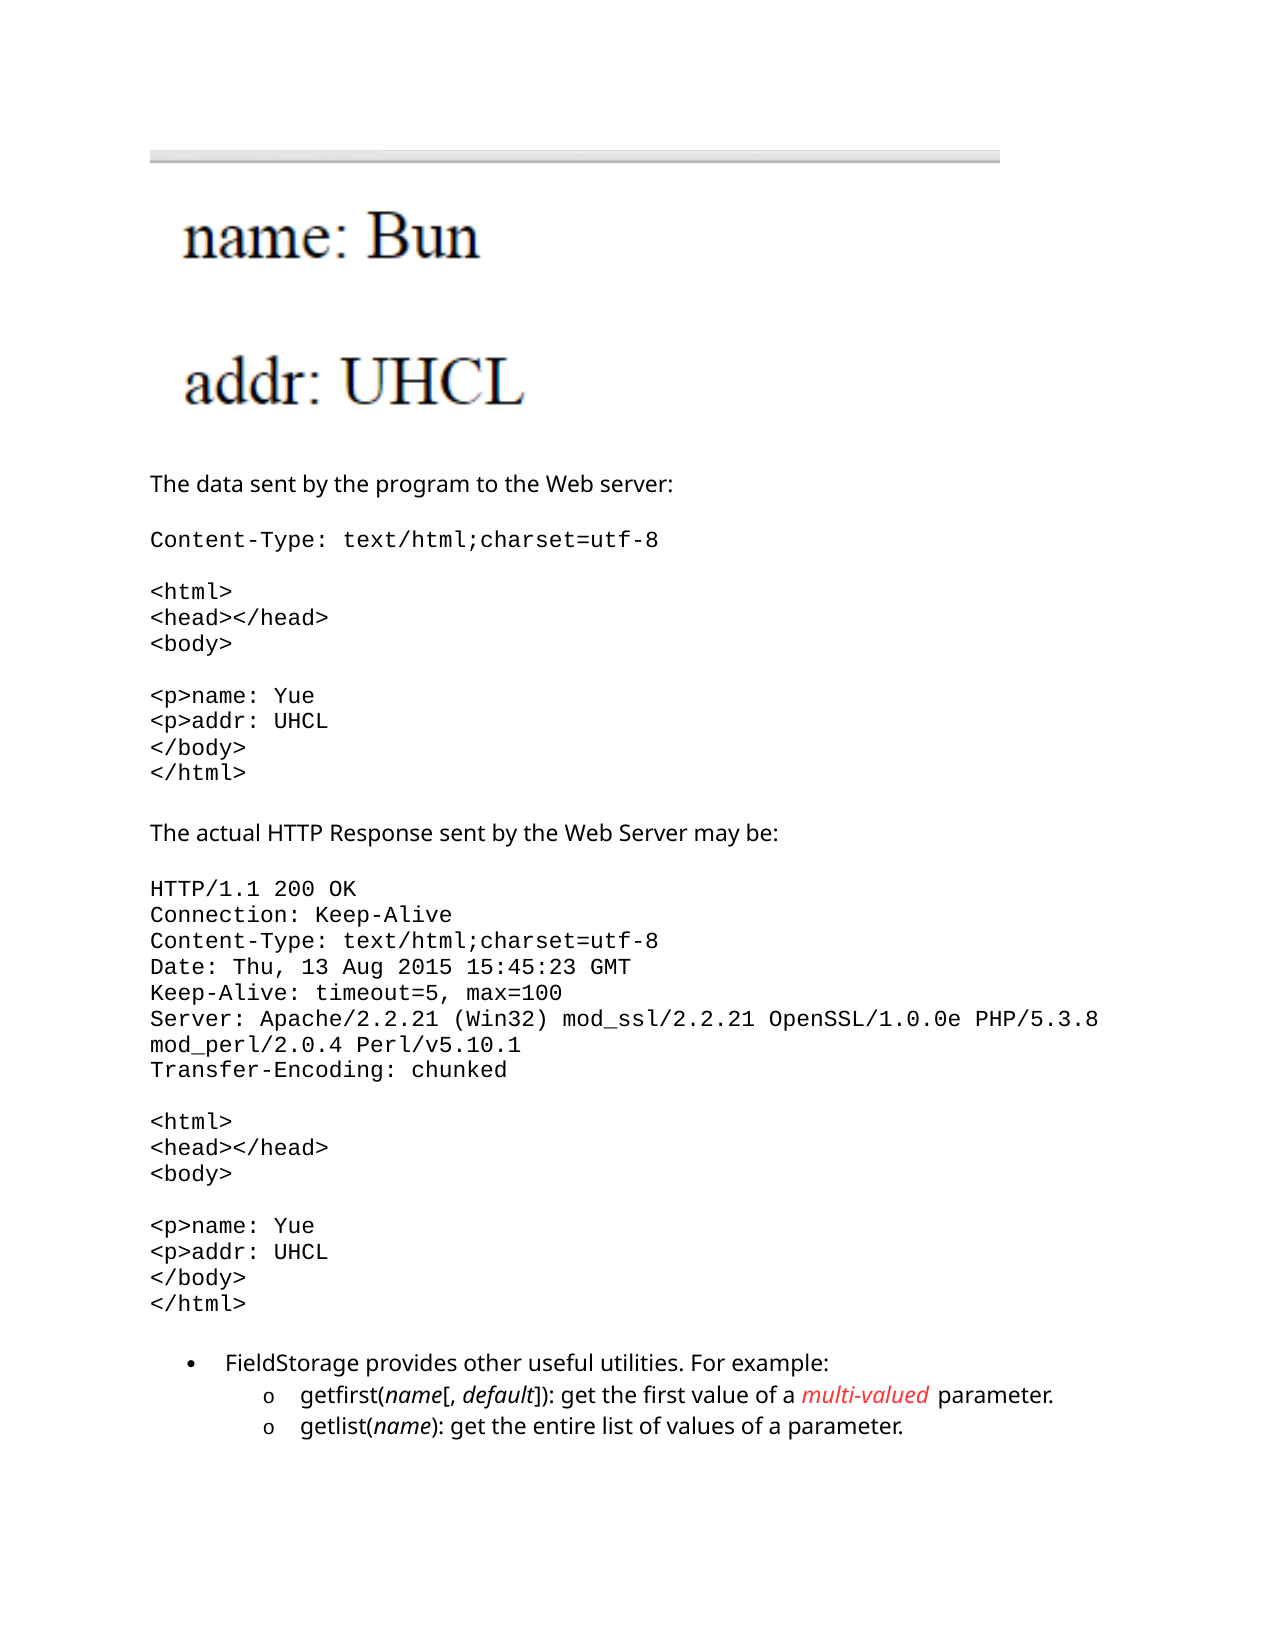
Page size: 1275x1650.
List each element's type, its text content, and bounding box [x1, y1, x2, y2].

text Content-Type: text/html;charset=utf-8 <html> <head></head> <body> <p>name: Yue <p>addr: UHCL </body> </html> [150, 528, 1125, 788]
list FieldStorage provides other useful utilities. For example: [187, 1347, 1125, 1379]
text The data sent by the program to the Web server: [150, 468, 1125, 499]
text HTTP/1.1 200 OK Connection: Keep-Alive Content-Type: text/html;charset=utf-8 Date: Thu, 13 Aug 2015 15:45:23 GMT Keep-Alive: timeout=5, max=100 Server: Apache/2.2.21 (Win32) mod_ssl/2.2.21 OpenSSL/1.0.0e PHP/5.3.8 mod_perl/2.0.4 Perl/v5.10.1 Transfer-Encoding: chunked <html> <head></head> <body> <p>name: Yue <p>addr: UHCL </body> </html> [150, 877, 1125, 1318]
list getlist(name): get the entire list of values of a parameter. [262, 1410, 1125, 1441]
picture [150, 150, 1001, 439]
list getfirst(name[, default]): get the first value of a multi-valued parameter. [262, 1379, 1125, 1410]
text The actual HTTP Response sent by the Web Server may be: [150, 817, 1125, 848]
